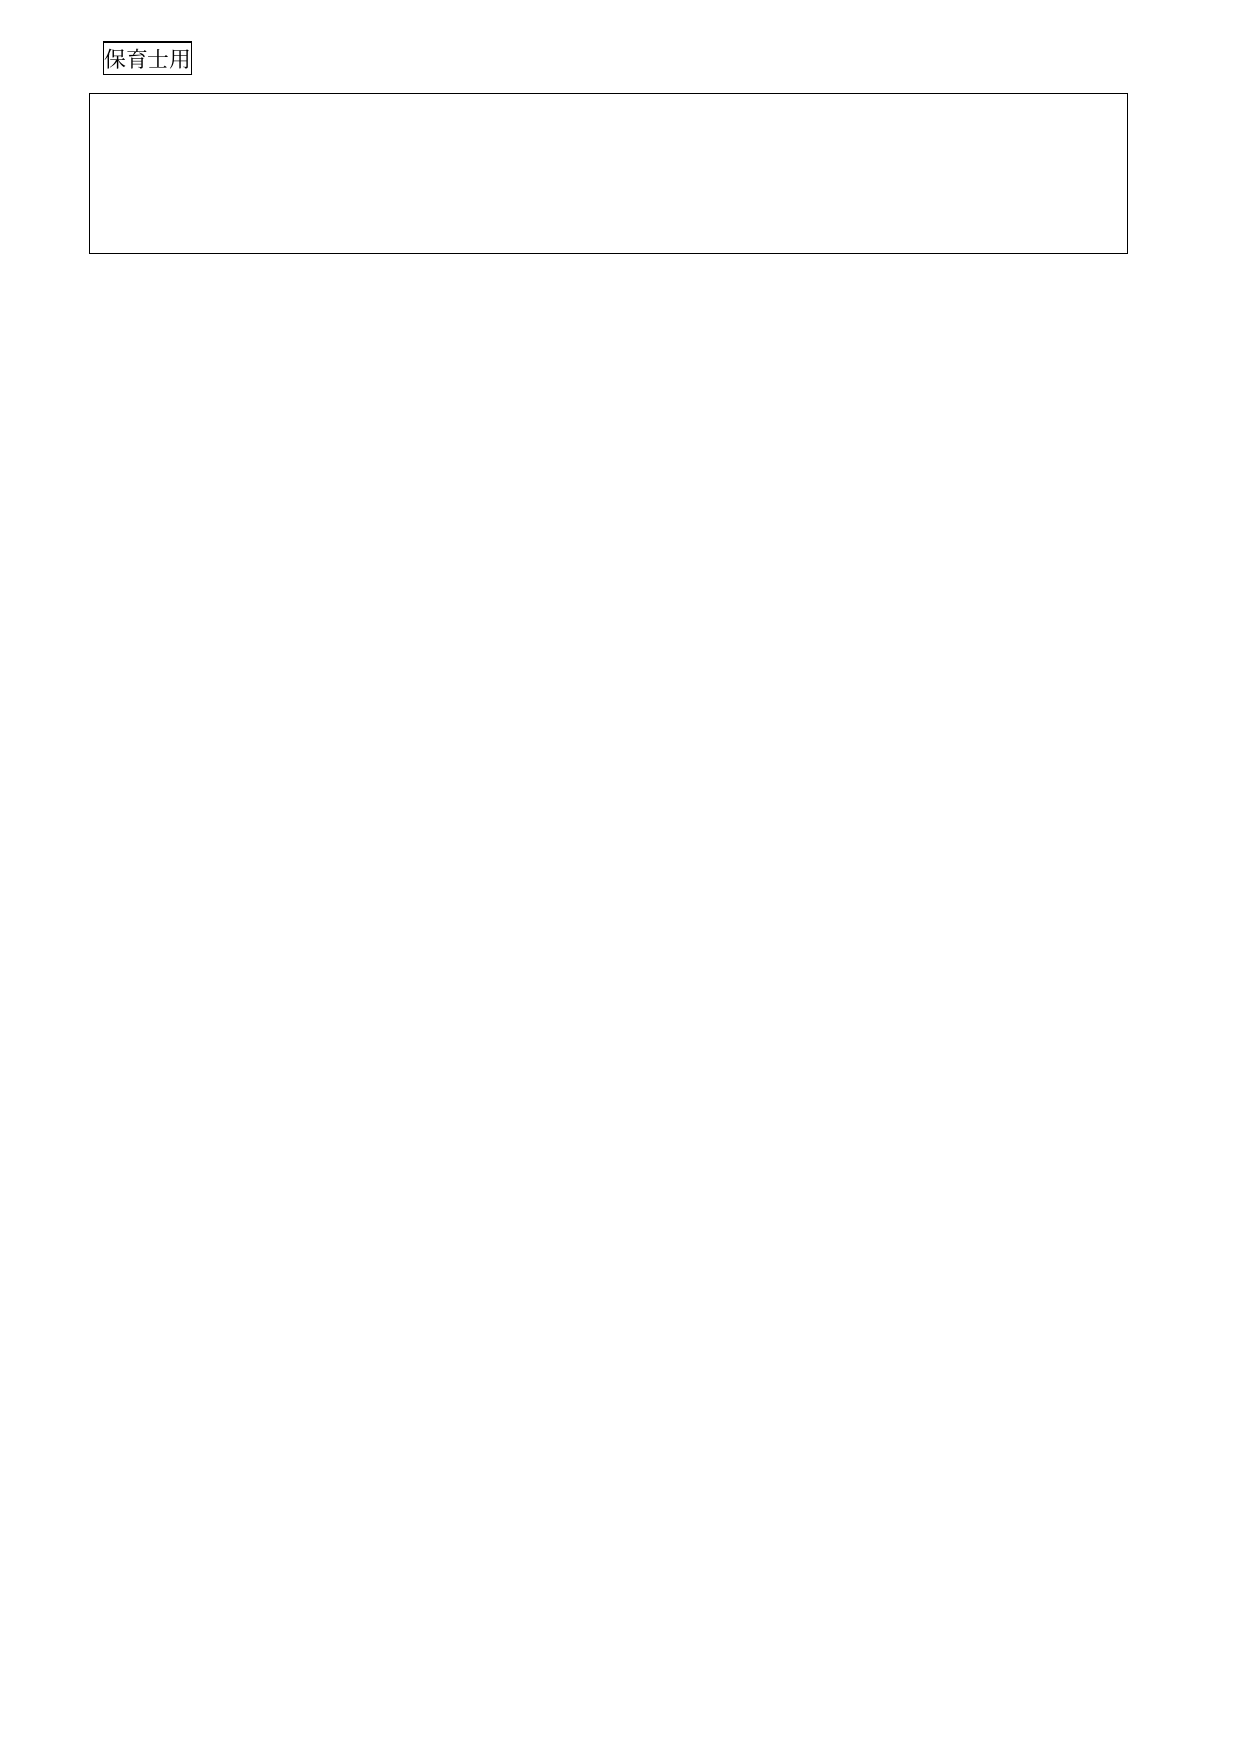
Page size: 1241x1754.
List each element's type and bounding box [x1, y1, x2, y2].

table_cell [90, 94, 1127, 253]
